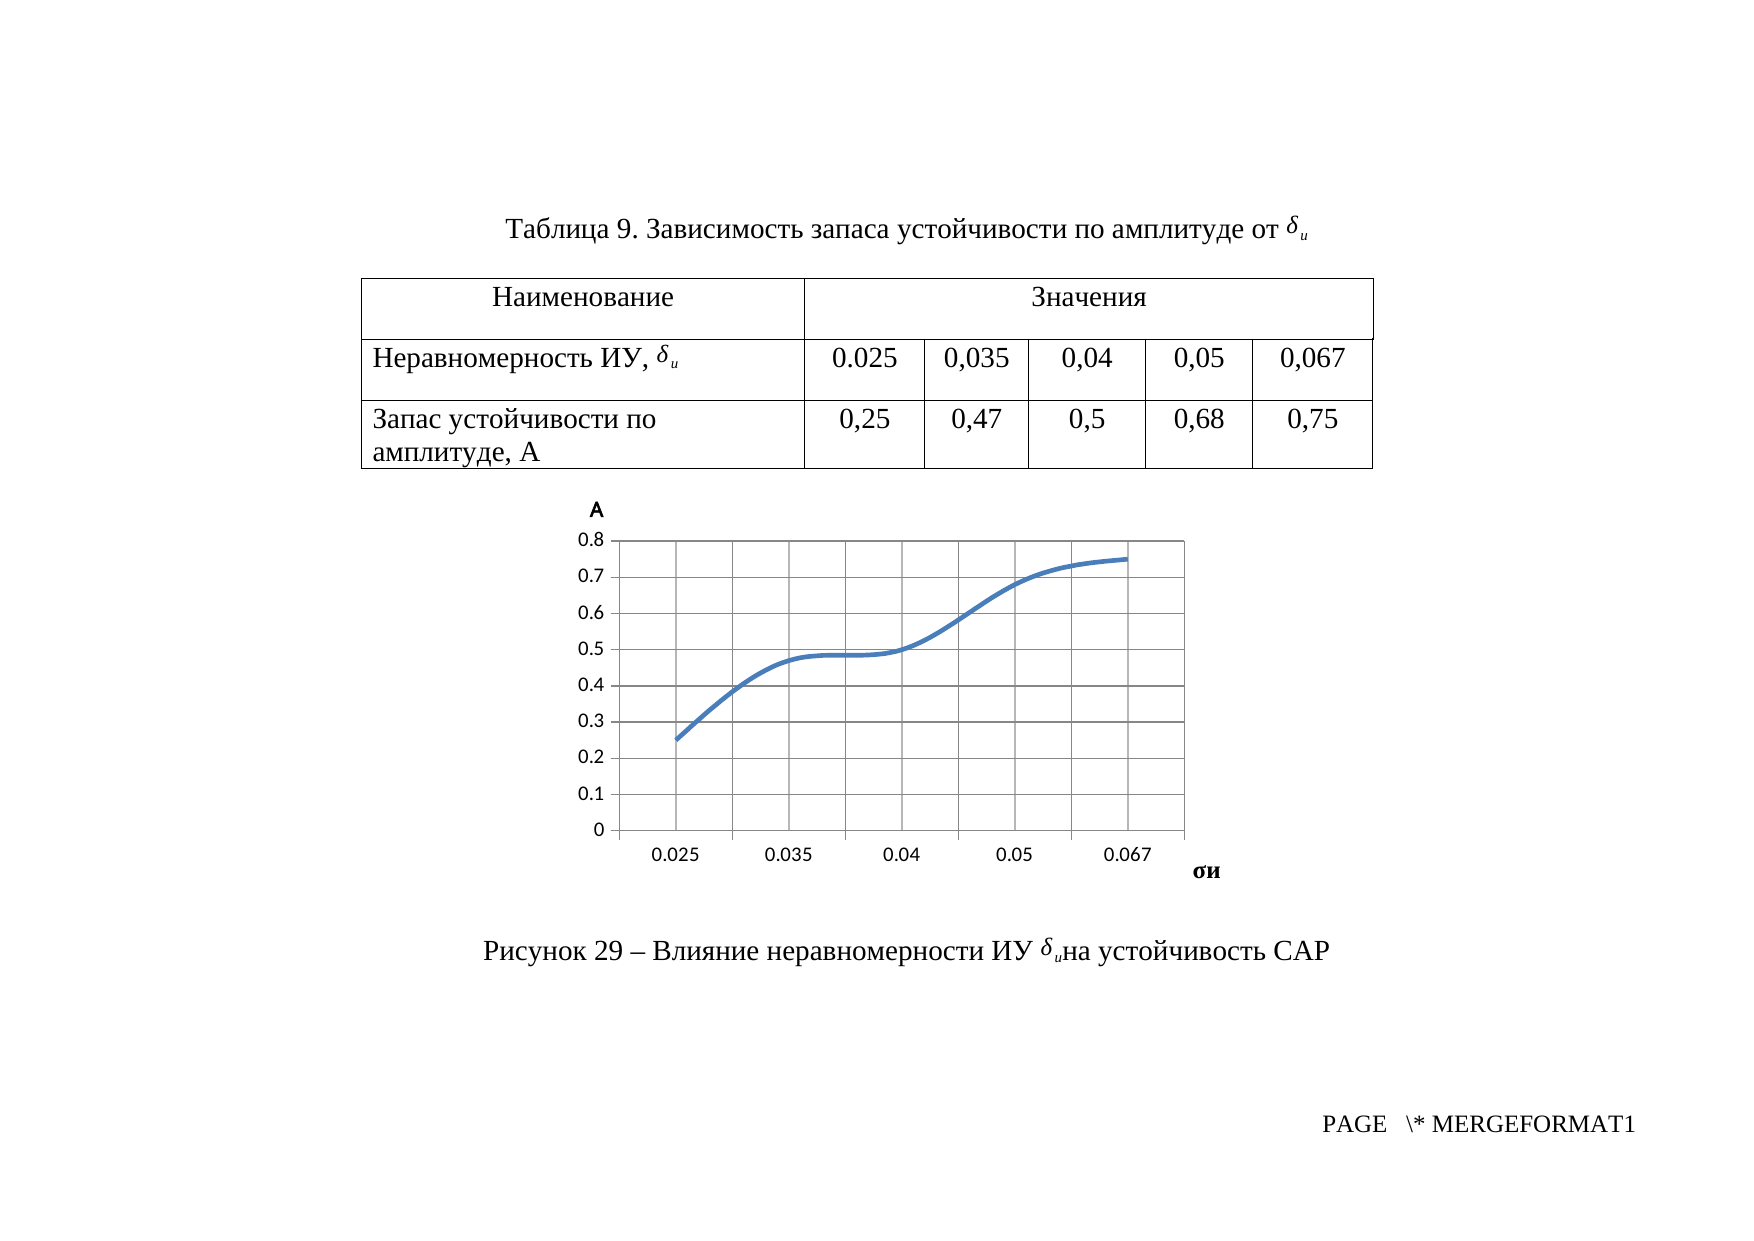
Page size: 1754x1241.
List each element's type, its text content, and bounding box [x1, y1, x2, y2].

table_cell 0.025 [805, 340, 924, 400]
table_cell 0,04 [1029, 340, 1145, 400]
table_cell 0,5 [1029, 401, 1145, 468]
table_cell 0,68 [1146, 401, 1252, 468]
list Таблица 9. Зависимость запаса устойчивости по амплитуде от [118, 211, 1636, 244]
text Рисунок 29 – Влияние неравномерности ИУ на устойчивость САР [118, 933, 1636, 966]
table_cell 0,067 [1253, 340, 1372, 400]
table_cell 0,75 [1253, 401, 1372, 468]
table_header Значения [805, 279, 1373, 339]
table_cell 0,035 [925, 340, 1028, 400]
table_cell 0,25 [805, 401, 924, 468]
table_cell Неравномерность ИУ, [362, 340, 804, 400]
table_cell 0,47 [925, 401, 1028, 468]
table_cell Запас устойчивости по амплитуде, А [362, 401, 804, 468]
table_cell 0,05 [1146, 340, 1252, 400]
table_header Наименование [362, 279, 804, 339]
